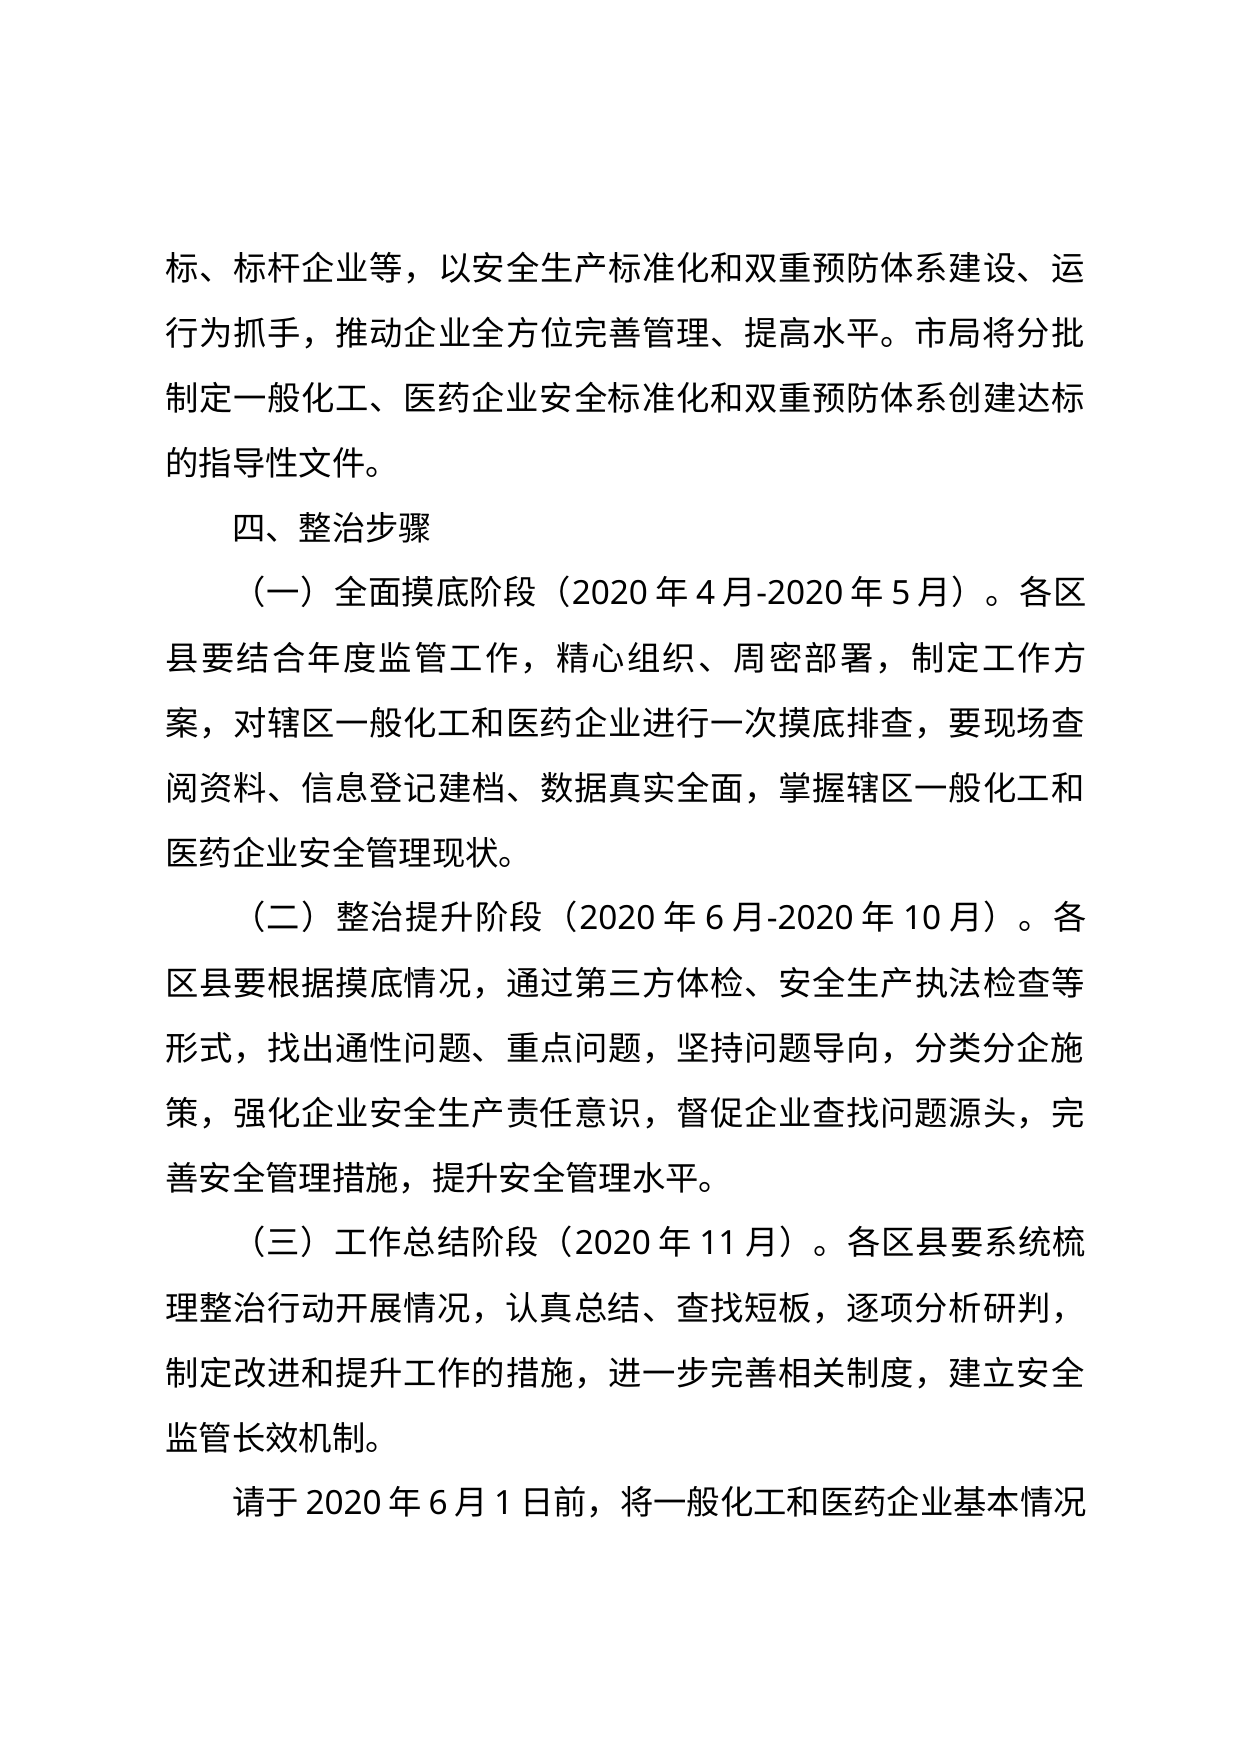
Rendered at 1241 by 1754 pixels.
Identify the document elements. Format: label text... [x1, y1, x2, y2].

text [165, 233, 1087, 493]
text （一）全面摸底阶段（2020年4月-2020年5月）。各区县要结合年度监管工作，精心组织、周密部署，制定工作方案，对辖区一般化工和医药企业进行一次摸底排查，要现场查阅资料、信息登记建档、数据真实全面，掌握辖区一般化工和医药企业安全管理现状。 [165, 558, 1087, 883]
text 四、整治步骤 [165, 493, 1087, 558]
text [165, 1468, 1087, 1533]
text （三）工作总结阶段（2020年11月）。各区县要系统梳理整治行动开展情况，认真总结、查找短板，逐项分析研判，制定改进和提升工作的措施，进一步完善相关制度，建立安全监管长效机制。 [165, 1208, 1087, 1468]
text （二）整治提升阶段（2020年6月-2020年10月）。各区县要根据摸底情况，通过第三方体检、安全生产执法检查等形式，找出通性问题、重点问题，坚持问题导向，分类分企施策，强化企业安全生产责任意识，督促企业查找问题源头，完善安全管理措施，提升安全管理水平。 [165, 883, 1087, 1208]
